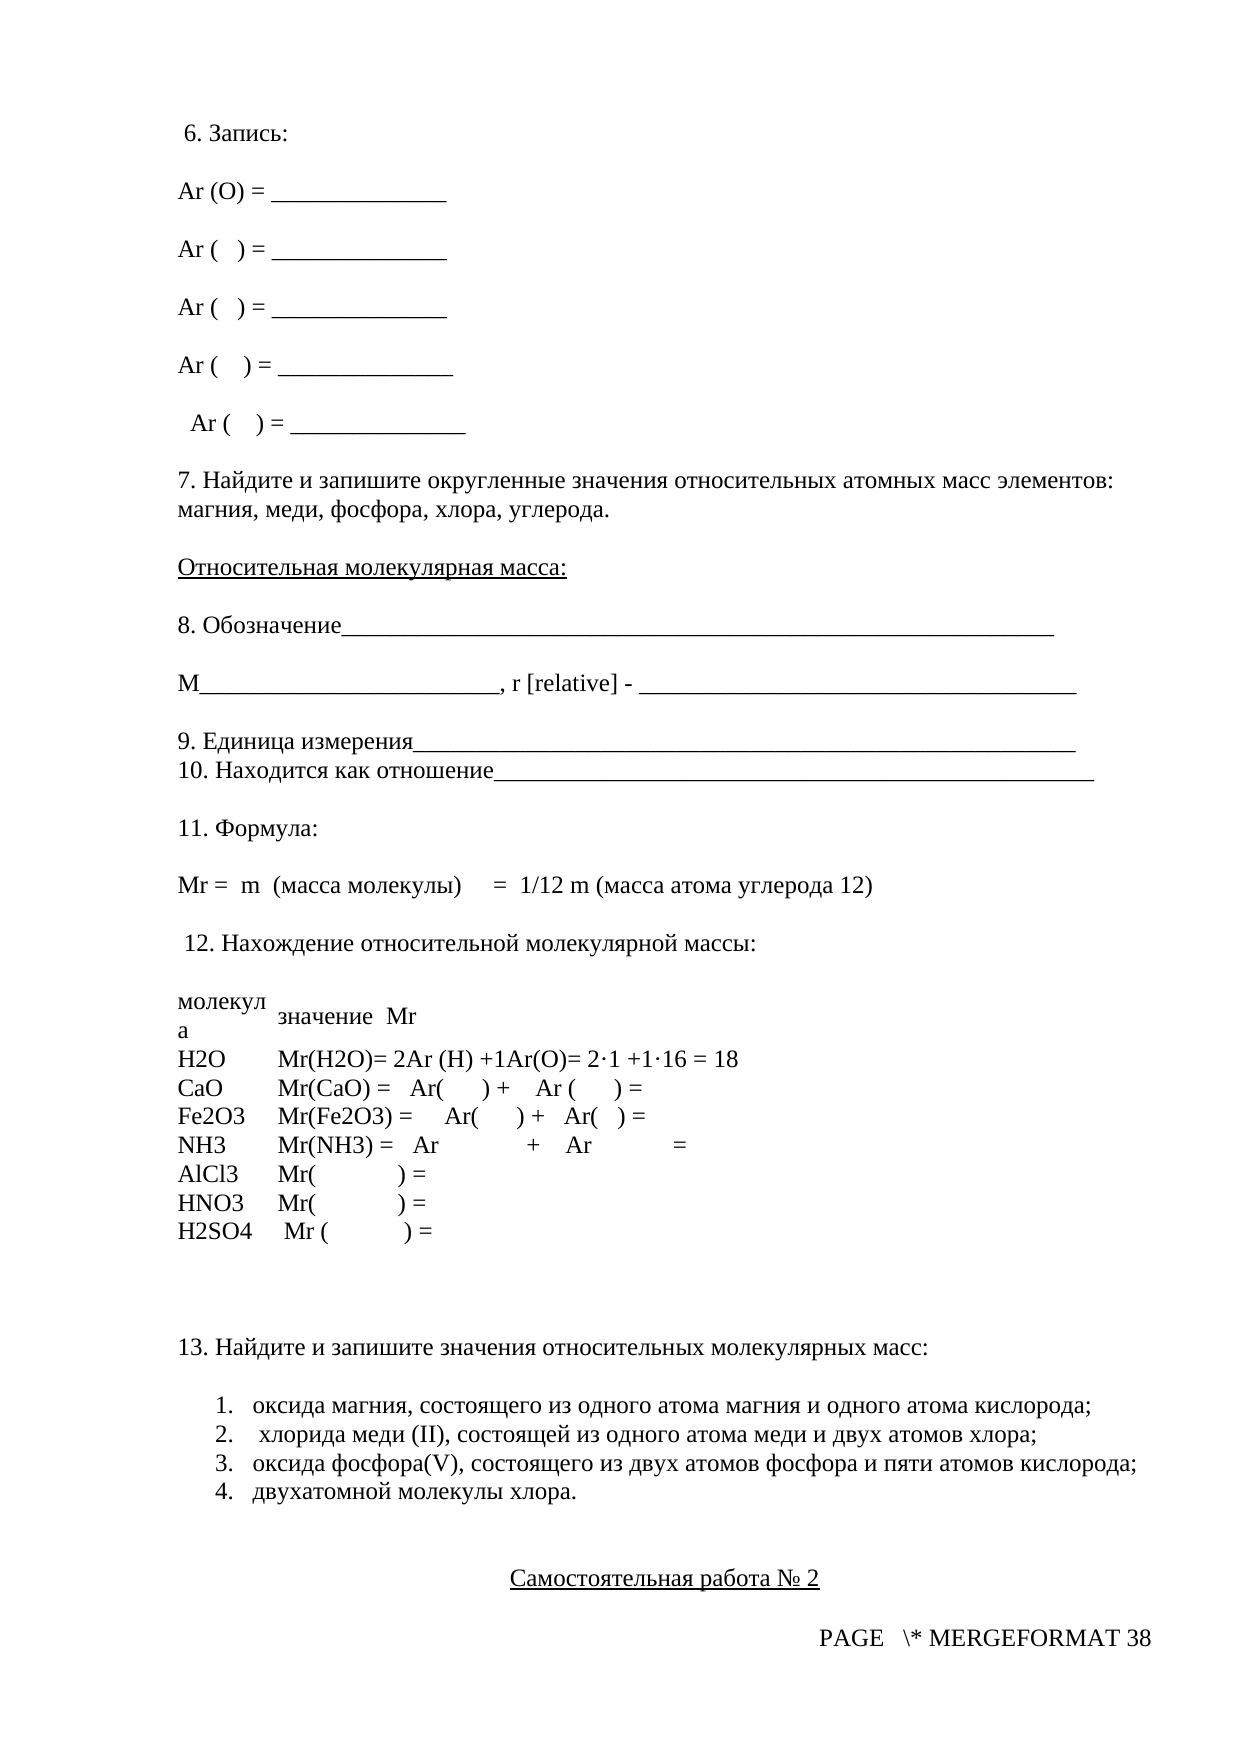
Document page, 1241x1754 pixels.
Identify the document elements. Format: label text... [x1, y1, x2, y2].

table_cell СаО [177, 1073, 277, 1101]
text Ar ( ) = ______________ [177, 292, 1152, 321]
table_cell Мr(NН3) = Ar + Ar = [277, 1130, 739, 1159]
table_cell Мr( ) = [277, 1159, 739, 1188]
list двухатомной молекулы хлора. [215, 1476, 1152, 1505]
table_cell NН3 [177, 1130, 277, 1159]
table_cell Fe2О3 [177, 1101, 277, 1130]
table_cell Мr(Fe2О3) = Ar( ) + Ar( ) = [277, 1101, 739, 1130]
text 11. Формула: [177, 813, 1152, 841]
table_header молекула [177, 986, 277, 1044]
table_cell Н2О [177, 1044, 277, 1073]
table_cell Мr ( ) = [277, 1216, 739, 1245]
text Ar ( ) = ______________ [177, 408, 1152, 436]
text 8. Обозначение_________________________________________________________ [177, 610, 1152, 639]
list оксида фосфора(V), состоящего из двух атомов фосфора и пяти атомов кислорода; [215, 1448, 1152, 1476]
table_cell Мr( ) = [277, 1188, 739, 1216]
list оксида магния, состоящего из одного атома магния и одного атома кислорода; [215, 1390, 1152, 1419]
text Относительная молекулярная масса: [177, 552, 1152, 581]
table_header значение Мr [277, 986, 739, 1044]
text 6. Запись: [177, 118, 1152, 147]
table_cell H2SO4 [177, 1216, 277, 1245]
table_cell HNO3 [177, 1188, 277, 1216]
text 9. Единица измерения_____________________________________________________ 10. Находится как отношение________________________________________________ [177, 726, 1152, 783]
text Самостоятельная работа № 2 [177, 1563, 1152, 1592]
text 13. Найдите и запишите значения относительных молекулярных масс: [177, 1332, 1152, 1361]
table_cell Мr(Н2О)= 2Ar (Н) +1Ar(О)= 2·1 +1·16 = 18 [277, 1044, 739, 1073]
table_cell Мr(СаО) = Ar( ) + Ar ( ) = [277, 1073, 739, 1101]
text 12. Нахождение относительной молекулярной массы: [177, 928, 1152, 957]
text Ar ( ) = ______________ [177, 234, 1152, 263]
list хлорида меди (II), состоящей из одного атома меди и двух атомов хлора; [215, 1419, 1152, 1448]
text Мr = m (масса молекулы) = 1/12 m (масса атома углерода 12) [177, 871, 1152, 899]
table_cell АlCl3 [177, 1159, 277, 1188]
text 7. Найдите и запишите округленные значения относительных атомных масс элементов: магния, меди, фосфора, хлора, углерода. [177, 466, 1152, 523]
text Ar (О) = ______________ [177, 176, 1152, 205]
text Ar ( ) = ______________ [177, 350, 1152, 378]
text М________________________, r [relative] - ___________________________________ [177, 668, 1152, 697]
